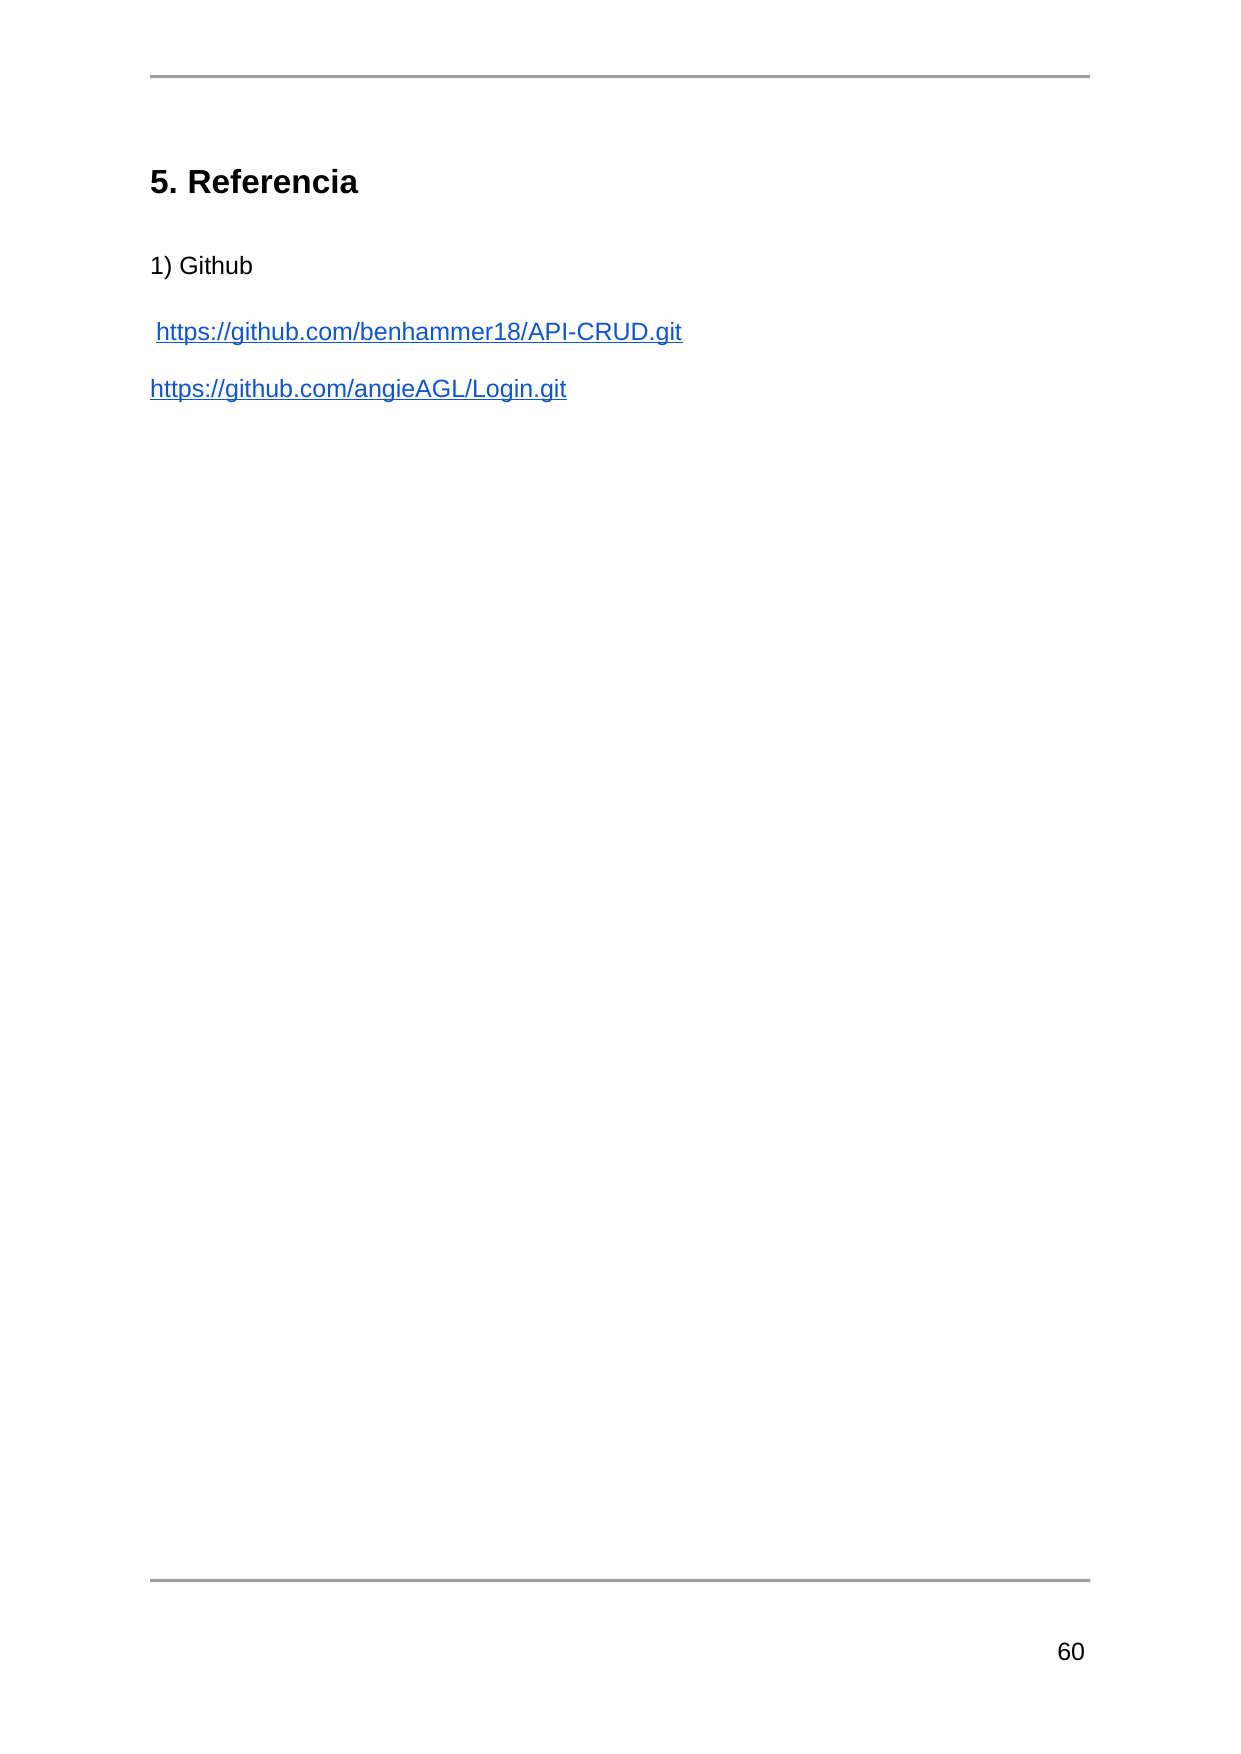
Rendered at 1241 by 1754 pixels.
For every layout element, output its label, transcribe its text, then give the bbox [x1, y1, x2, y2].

text 1) Github [150, 251, 1090, 279]
list Referencia [150, 162, 1090, 201]
text https://github.com/angieAGL/Login.git [150, 374, 1090, 403]
text https://github.com/benhammer18/API-CRUD.git [150, 317, 1090, 346]
